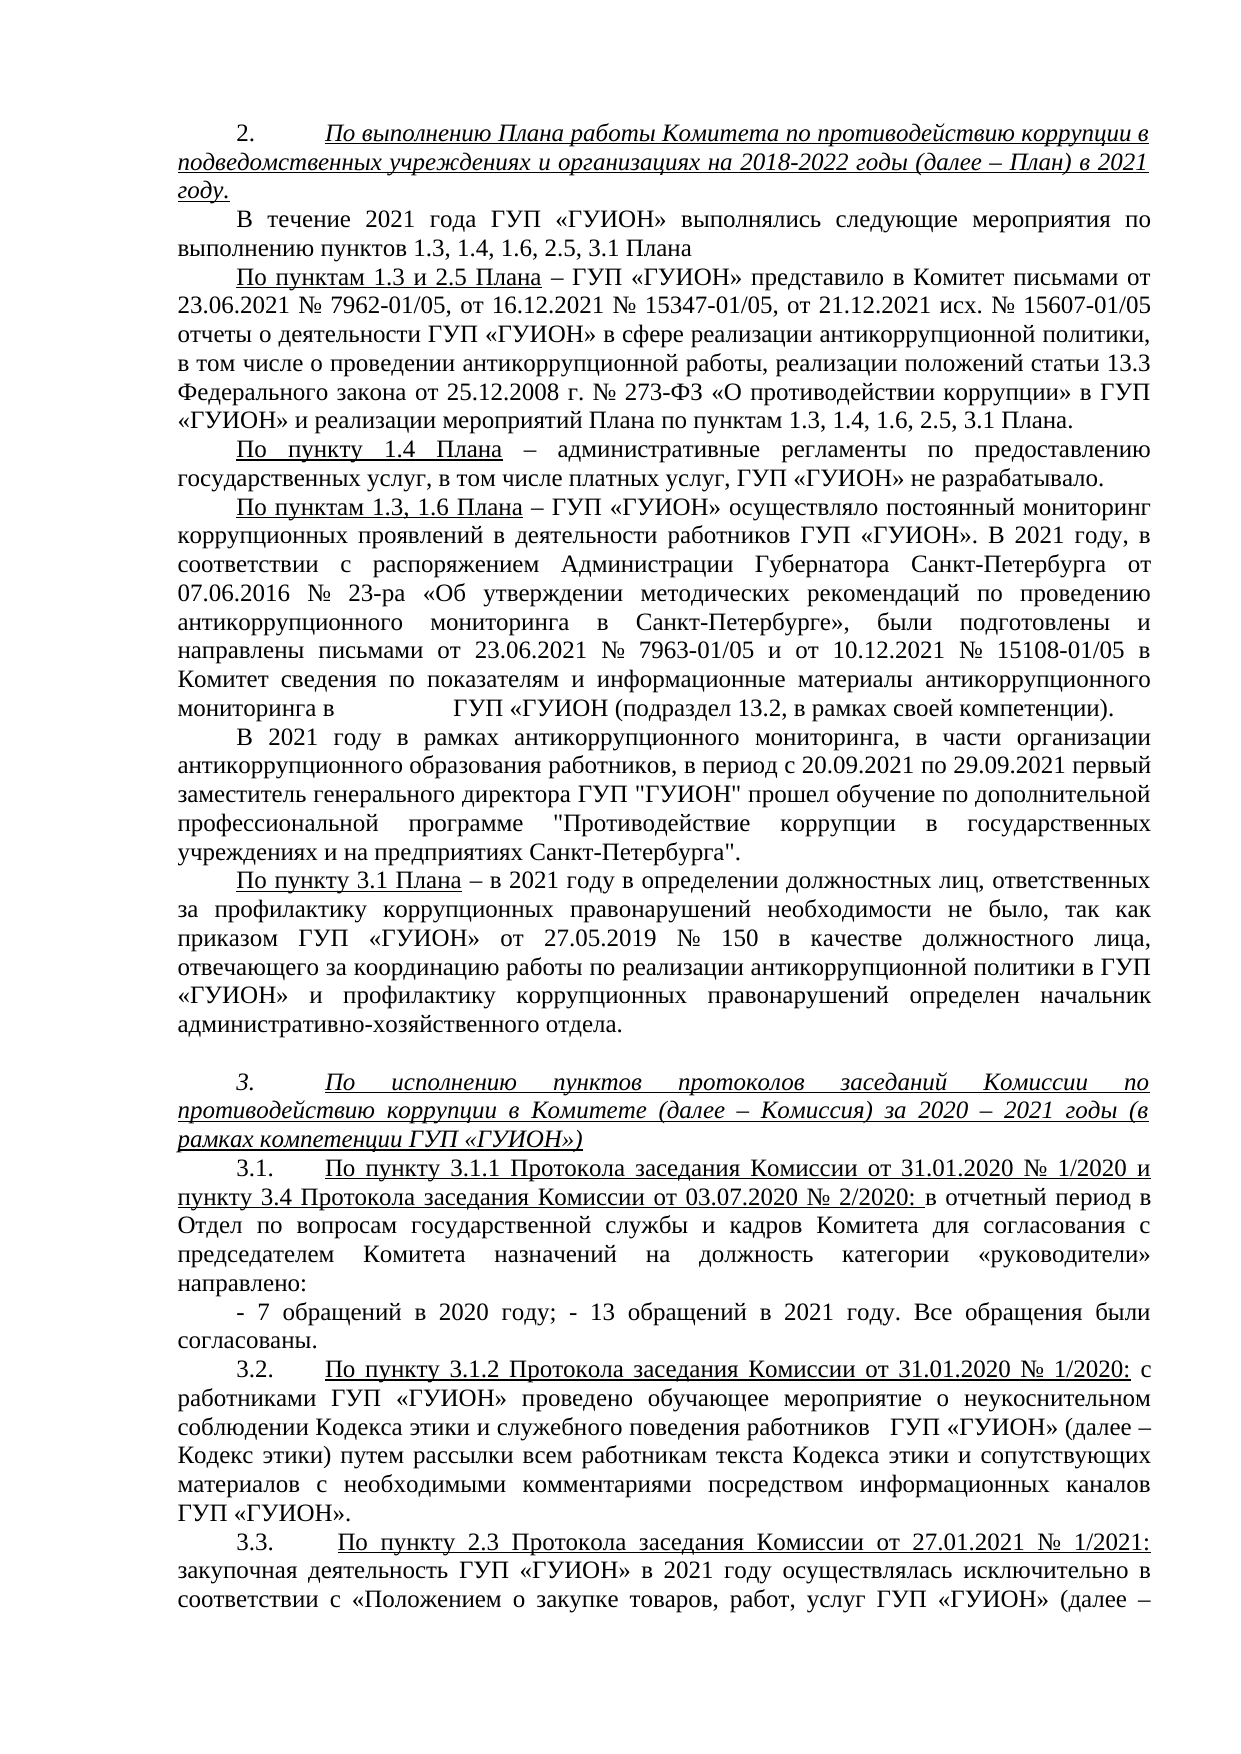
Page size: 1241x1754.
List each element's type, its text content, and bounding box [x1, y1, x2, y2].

list По пункту 3.1 Плана – в 2021 году в определении должностных лиц, ответственных за профилактику коррупционных правонарушений необходимости не было, так как приказом ГУП «ГУИОН» от 27.05.2019 № 150 в качестве должностного лица, отвечающего за координацию работы по реализации антикоррупционной политики в ГУП «ГУИОН» и профилактику коррупционных правонарушений определен начальник административно-хозяйственного отдела. [177, 866, 1152, 1038]
list По пункту 3.1.2 Протокола заседания Комиссии от 31.01.2020 № 1/2020: с работниками ГУП «ГУИОН» проведено обучающее мероприятие о неукоснительном соблюдении Кодекса этики и служебного поведения работников ГУП «ГУИОН» (далее – Кодекс этики) путем рассылки всем работникам текста Кодекса этики и сопутствующих материалов с необходимыми комментариями посредством информационных каналов ГУП «ГУИОН». [177, 1354, 1152, 1527]
text В 2021 году в рамках антикоррупционного мониторинга, в части организации антикоррупционного образования работников, в период с 20.09.2021 по 29.09.2021 первый заместитель генерального директора ГУП "ГУИОН" прошел обучение по дополнительной профессиональной программе "Противодействие коррупции в государственных учреждениях и на предприятиях Санкт-Петербурга". [177, 722, 1152, 866]
list По пункту 3.1.1 Протокола заседания Комиссии от 31.01.2020 № 1/2020 и пункту 3.4 Протокола заседания Комиссии от 03.07.2020 № 2/2020: в отчетный период в Отдел по вопросам государственной службы и кадров Комитета для согласования с председателем Комитета назначений на должность категории «руководители» направлено: [177, 1153, 1152, 1297]
list По пунктам 1.3, 1.6 Плана – ГУП «ГУИОН» осуществляло постоянный мониторинг коррупционных проявлений в деятельности работников ГУП «ГУИОН». В 2021 году, в соответствии с распоряжением Администрации Губернатора Санкт-Петербурга от 07.06.2016 № 23-ра «Об утверждении методических рекомендаций по проведению антикоррупционного мониторинга в Санкт-Петербурге», были подготовлены и направлены письмами от 23.06.2021 № 7963-01/05 и от 10.12.2021 № 15108-01/05 в Комитет сведения по показателям и информационные материалы антикоррупционного мониторинга в ГУП «ГУИОН (подраздел 13.2, в рамках своей компетенции). [177, 492, 1152, 722]
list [177, 1527, 1152, 1613]
list По исполнению пунктов протоколов заседаний Комиссии по противодействию коррупции в Комитете (далее – Комиссия) за 2020 – 2021 годы (в рамках компетенции ГУП «ГУИОН») [177, 1067, 1152, 1153]
list По пунктам 1.3 и 2.5 Плана – ГУП «ГУИОН» представило в Комитет письмами от 23.06.2021 № 7962-01/05, от 16.12.2021 № 15347-01/05, от 21.12.2021 исх. № 15607-01/05 отчеты о деятельности ГУП «ГУИОН» в сфере реализации антикоррупционной политики, в том числе о проведении антикоррупционной работы, реализации положений статьи 13.3 Федерального закона от 25.12.2008 г. № 273-ФЗ «О противодействии коррупции» в ГУП «ГУИОН» и реализации мероприятий Плана по пунктам 1.3, 1.4, 1.6, 2.5, 3.1 Плана. [177, 262, 1152, 434]
list По пункту 1.4 Плана – административные регламенты по предоставлению государственных услуг, в том числе платных услуг, ГУП «ГУИОН» не разрабатывало. [177, 434, 1152, 492]
list В течение 2021 года ГУП «ГУИОН» выполнялись следующие мероприятия по выполнению пунктов 1.3, 1.4, 1.6, 2.5, 3.1 Плана [177, 204, 1152, 262]
list По выполнению Плана работы Комитета по противодействию коррупции в подведомственных учреждениях и организациях на 2018-2022 годы (далее – План) в 2021 году. [177, 118, 1152, 204]
list - 7 обращений в 2020 году; - 13 обращений в 2021 году. Все обращения были согласованы. [177, 1297, 1152, 1354]
